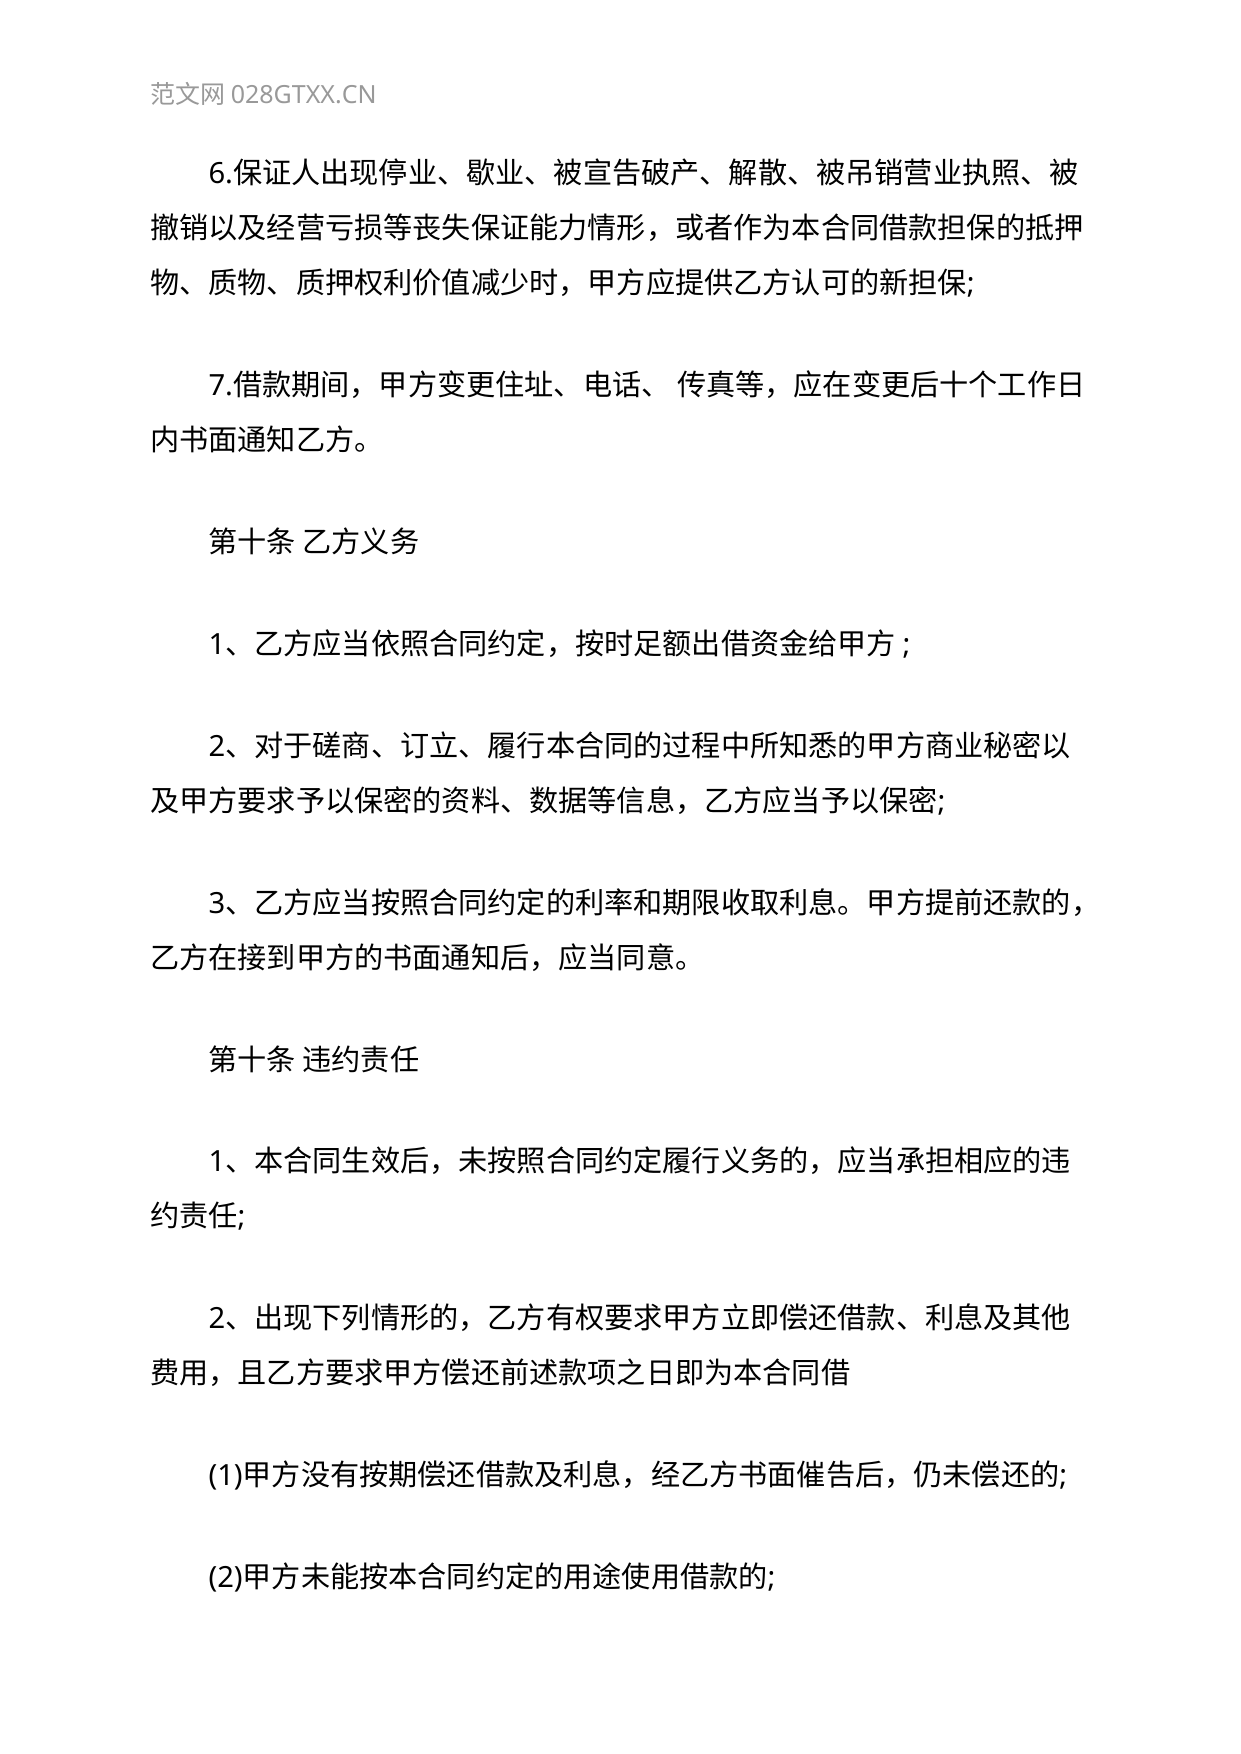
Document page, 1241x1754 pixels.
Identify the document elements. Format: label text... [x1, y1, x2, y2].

text 7.借款期间，甲方变更住址、电话、 传真等，应在变更后十个工作日内书面通知乙方。 [150, 362, 1090, 459]
text 2、对于磋商、订立、履行本合同的过程中所知悉的甲方商业秘密以及甲方要求予以保密的资料、数据等信息，乙方应当予以保密; [150, 722, 1090, 820]
text 3、乙方应当按照合同约定的利率和期限收取利息。甲方提前还款的，乙方在接到甲方的书面通知后，应当同意。 [150, 879, 1090, 977]
text 6.保证人出现停业、歇业、被宣告破产、解散、被吊销营业执照、被撤销以及经营亏损等丧失保证能力情形，或者作为本合同借款担保的抵押物、质物、质押权利价值减少时，甲方应提供乙方认可的新担保; [150, 150, 1090, 302]
text (2)甲方未能按本合同约定的用途使用借款的; [150, 1554, 1090, 1596]
text 第十条 违约责任 [150, 1036, 1090, 1078]
text 第十条 乙方义务 [150, 519, 1090, 561]
text 1、本合同生效后，未按照合同约定履行义务的，应当承担相应的违约责任; [150, 1138, 1090, 1235]
text 1、乙方应当依照合同约定，按时足额出借资金给甲方 ; [150, 620, 1090, 663]
text 2、出现下列情形的，乙方有权要求甲方立即偿还借款、利息及其他费用，且乙方要求甲方偿还前述款项之日即为本合同借 [150, 1295, 1090, 1392]
text (1)甲方没有按期偿还借款及利息，经乙方书面催告后，仍未偿还的; [150, 1452, 1090, 1494]
